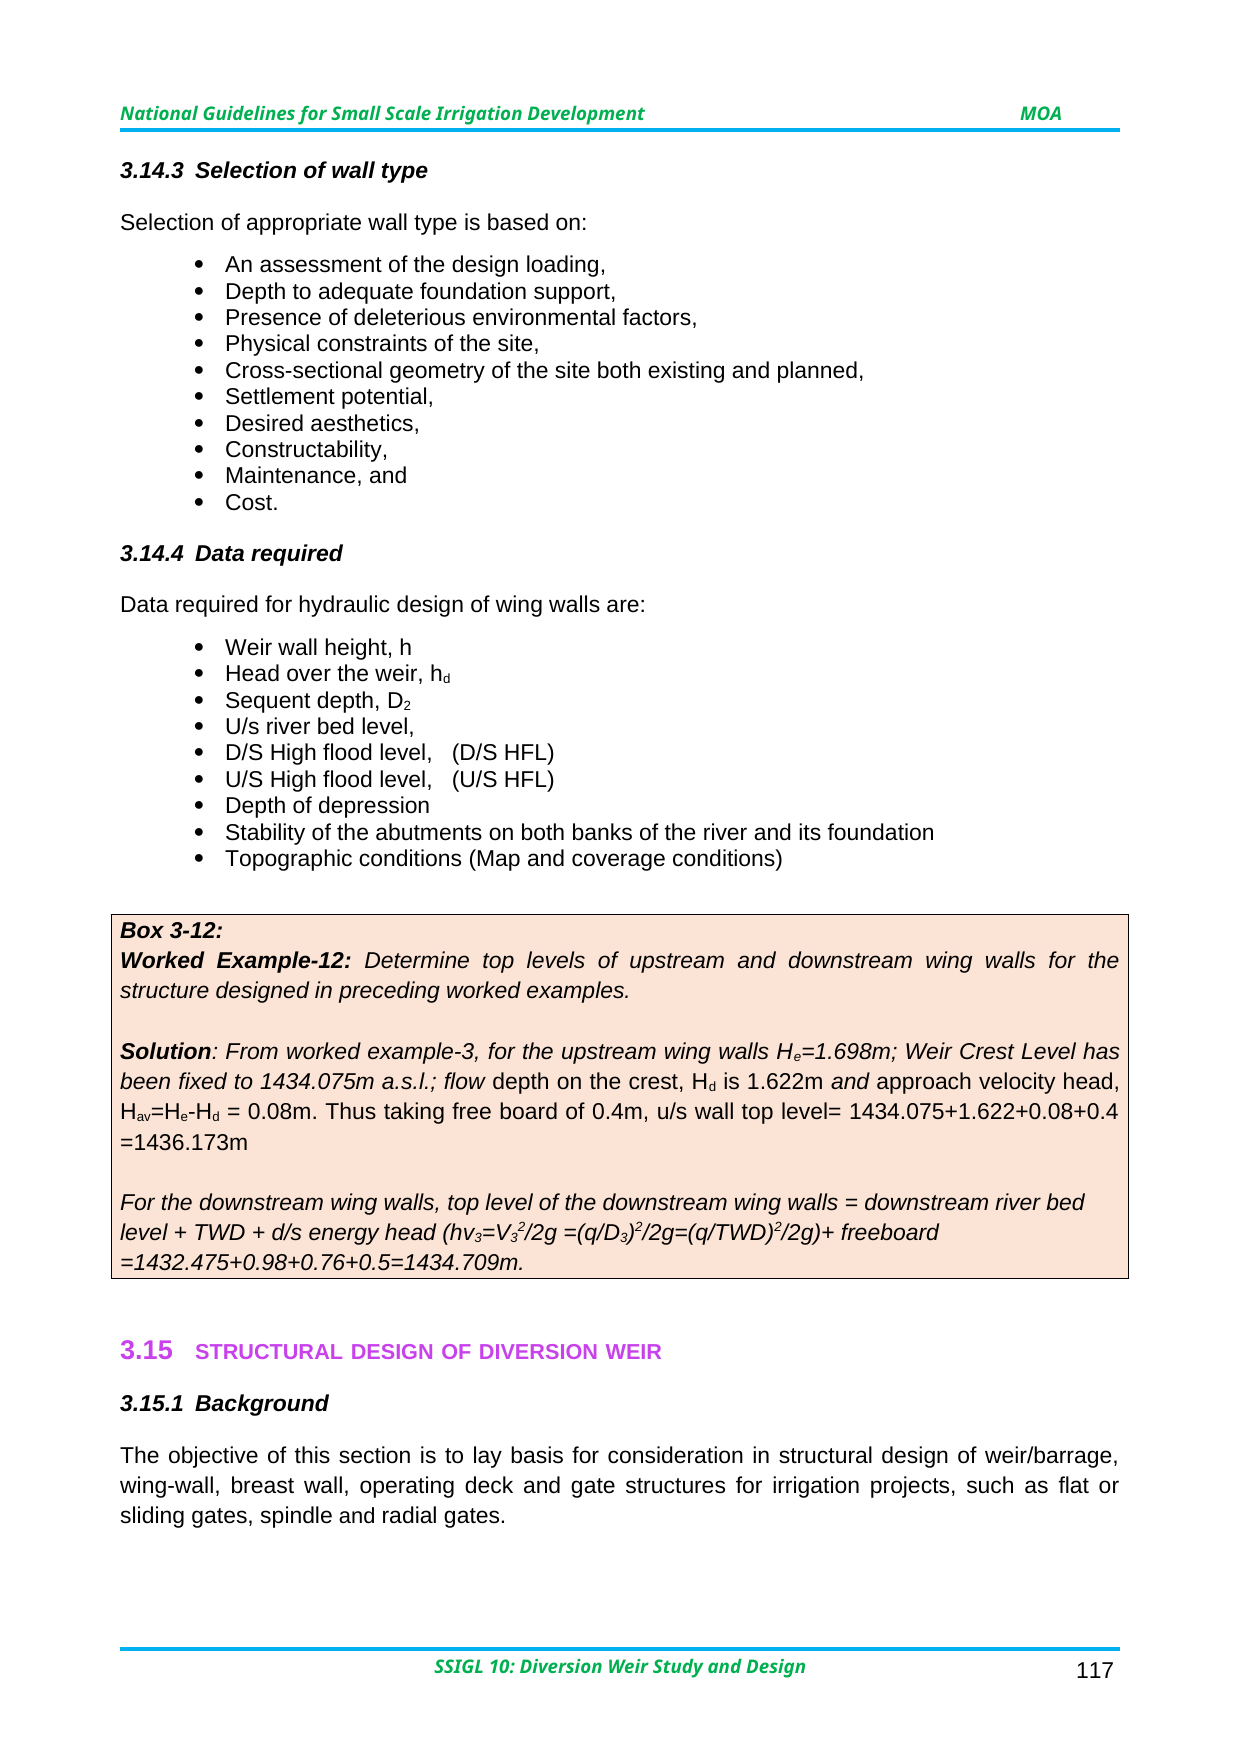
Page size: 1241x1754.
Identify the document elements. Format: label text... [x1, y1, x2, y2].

text D/S High flood level, (D/S HFL) [195, 739, 1120, 766]
text Solution: From worked example-3, for the upstream wing walls He=1.698m; Weir Crest Level has been fixed to 1434.075m a.s.l.; flow depth on the crest, Hd is 1.622m and approach velocity head, Hav=He-Hd = 0.08m. Thus taking free board of 0.4m, u/s wall top level= 1434.075+1.622+0.08+0.4 =1436.173m [112, 1035, 1128, 1155]
text An assessment of the design loading, [195, 251, 1120, 278]
text Cross-sectional geometry of the site both existing and planned, [195, 357, 1120, 383]
text Depth to adequate foundation support, [195, 278, 1120, 304]
subtitle Data required [120, 540, 1120, 566]
text Weir wall height, h [195, 634, 1120, 660]
text Desired aesthetics, [195, 409, 1120, 436]
text Sequent depth, D2 [195, 687, 1120, 713]
text The objective of this section is to lay basis for consideration in structural design of weir/barrage, wing-wall, breast wall, operating deck and gate structures for irrigation projects, such as flat or sliding gates, spindle and radial gates. [120, 1442, 1120, 1528]
text Presence of deleterious environmental factors, [195, 304, 1120, 330]
text Topographic conditions (Map and coverage conditions) [195, 845, 1120, 871]
text For the downstream wing walls, top level of the downstream wing walls = downstream river bed level + TWD + d/s energy head (hv3=V32/2g =(q/D3)2/2g=(q/TWD)2/2g)+ freeboard =1432.475+0.98+0.76+0.5=1434.709m. [112, 1186, 1128, 1278]
text Stability of the abutments on both banks of the river and its foundation [195, 818, 1120, 845]
subtitle Background [120, 1390, 1120, 1417]
text Head over the weir, hd [195, 660, 1120, 687]
text U/s river bed level, [195, 713, 1120, 739]
text Worked Example-12: Determine top levels of upstream and downstream wing walls for the structure designed in preceding worked examples. [112, 944, 1128, 1004]
subtitle structural design of diversion weir [120, 1334, 1120, 1365]
text Constructability, [195, 436, 1120, 462]
text Maintenance, and [195, 462, 1120, 488]
text Physical constraints of the site, [195, 330, 1120, 357]
text Cost. [195, 488, 1120, 515]
text Box 3-12: [112, 915, 1128, 943]
text Data required for hydraulic design of wing walls are: [120, 591, 1120, 618]
text Selection of appropriate wall type is based on: [120, 209, 1120, 235]
text Settlement potential, [195, 383, 1120, 409]
subtitle Selection of wall type [120, 157, 1120, 184]
text U/S High flood level, (U/S HFL) [195, 766, 1120, 792]
text Depth of depression [195, 792, 1120, 818]
